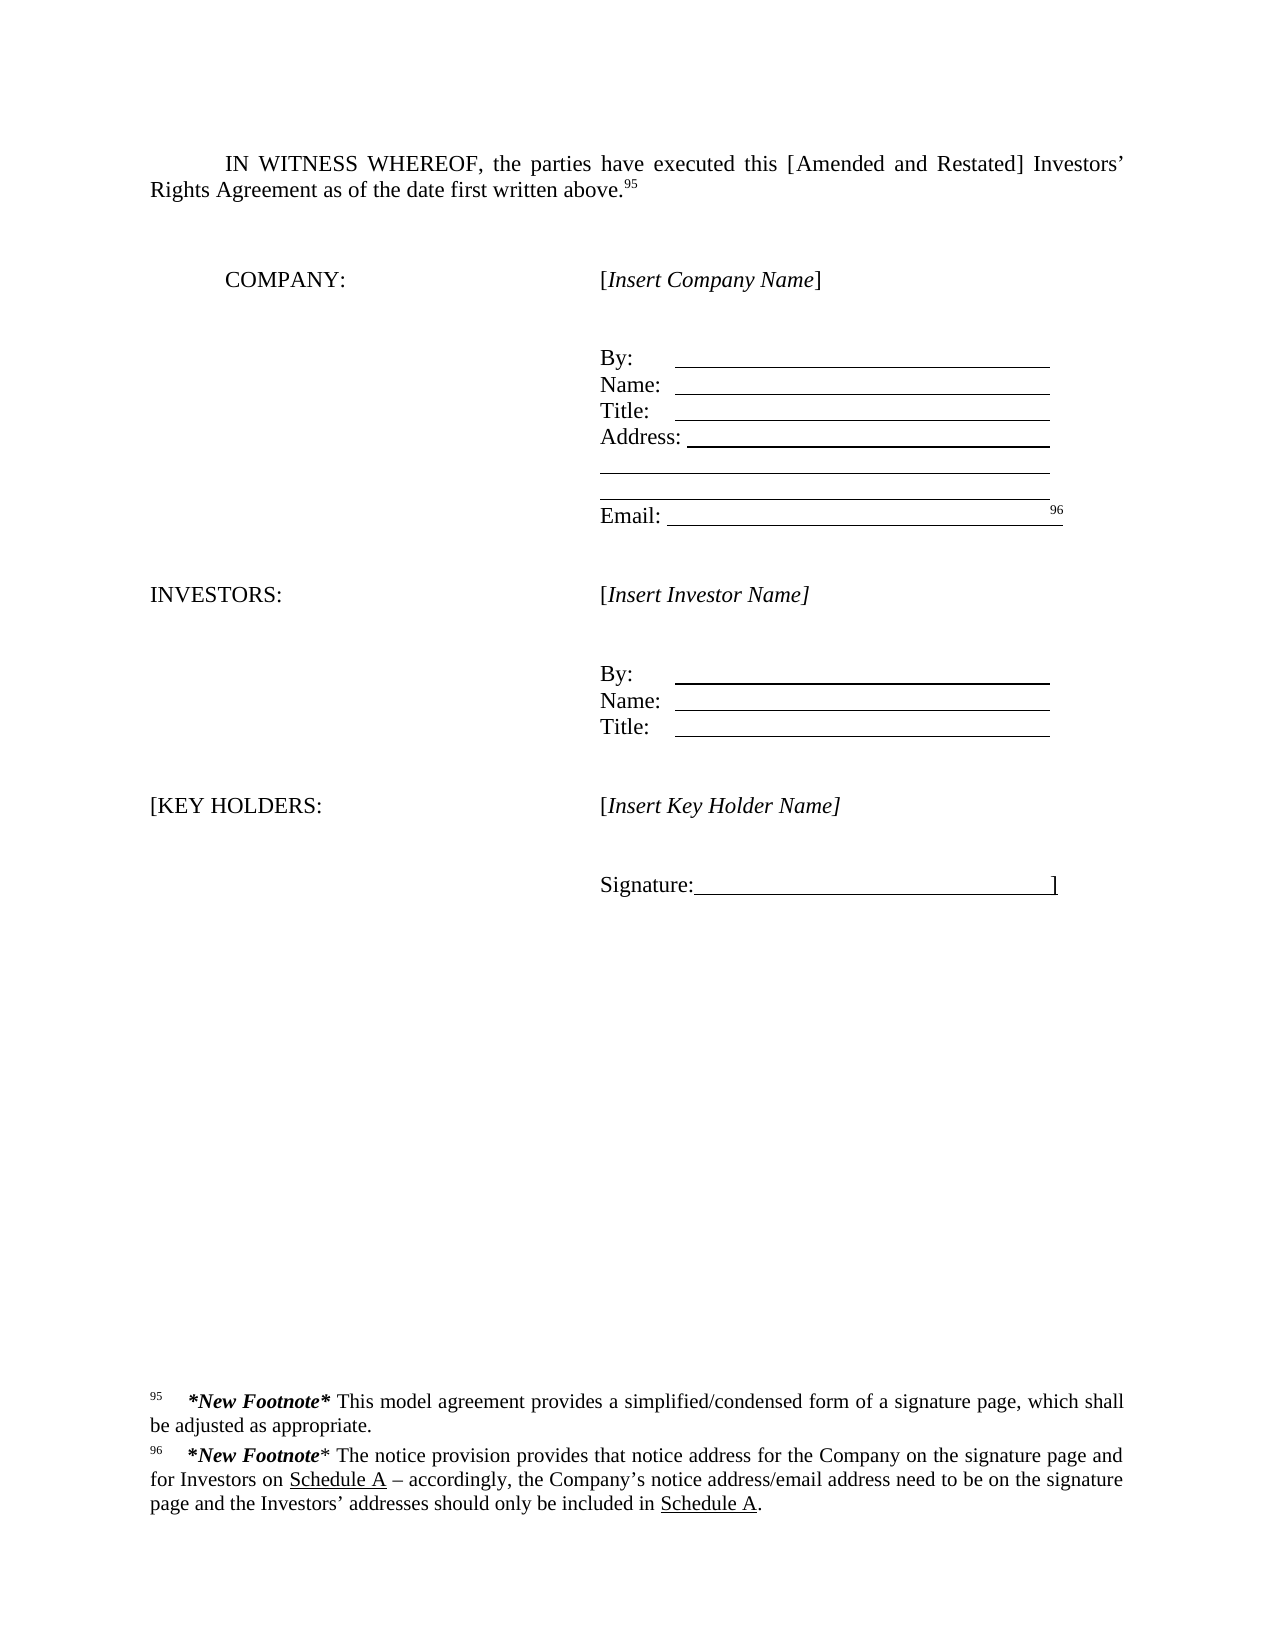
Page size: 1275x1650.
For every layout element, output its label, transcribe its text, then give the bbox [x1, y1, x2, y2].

text INVESTORS: [Insert Investor Name] [150, 581, 1125, 608]
text Name: [150, 371, 1125, 397]
text IN WITNESS WHEREOF, the parties have executed this [Amended and Restated] Investors’ Rights Agreement as of the date first written above. [150, 150, 1125, 203]
text COMPANY: [Insert Company Name] [150, 267, 1125, 293]
text [KEY HOLDERS: [Insert Key Holder Name] [150, 792, 1125, 819]
text By: [150, 661, 1125, 687]
text Email: [150, 502, 1125, 529]
text Title: Address: [150, 397, 1125, 502]
text Title: [150, 713, 1125, 739]
text Name: [150, 687, 1125, 713]
text By: [150, 344, 1125, 371]
text Signature: ] [150, 871, 1125, 898]
